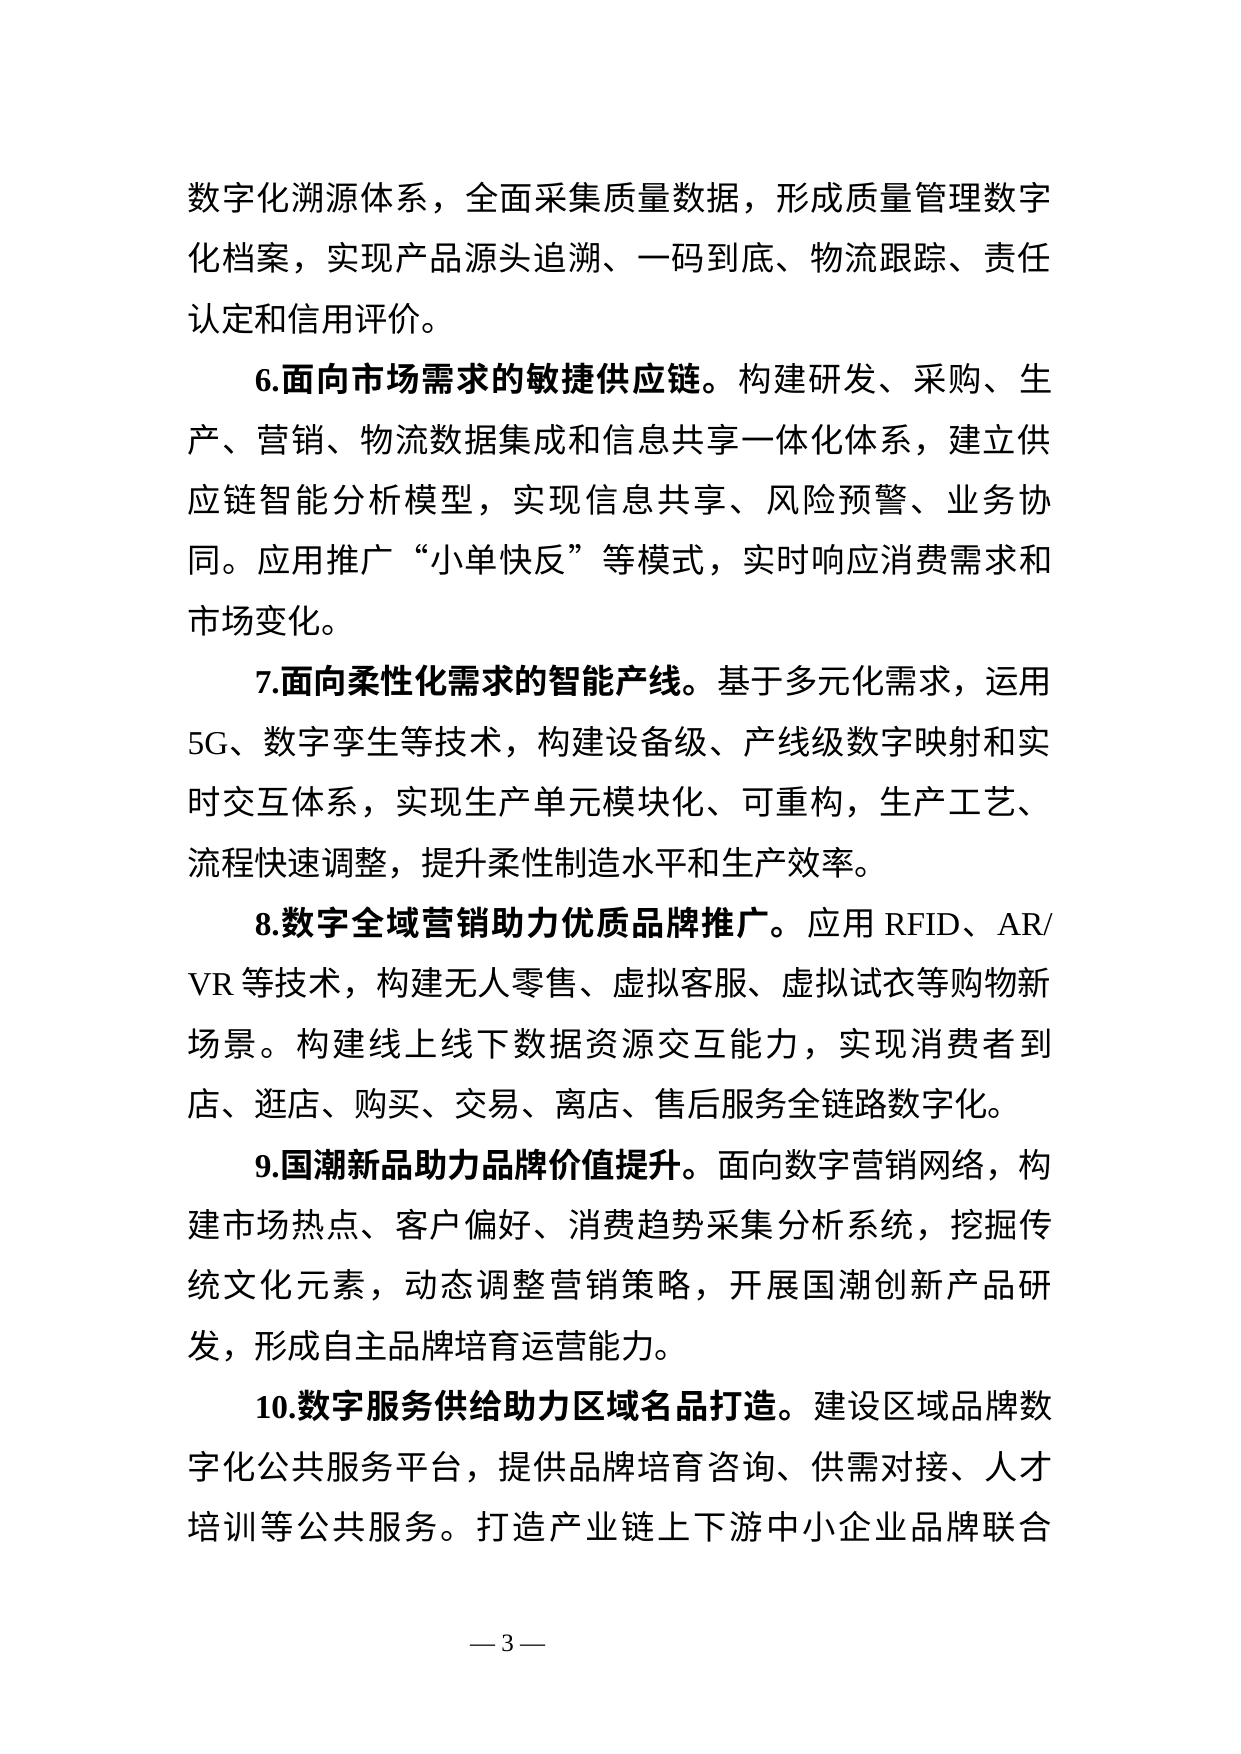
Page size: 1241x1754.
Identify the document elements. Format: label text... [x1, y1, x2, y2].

text 7.面向柔性化需求的智能产线。基于多元化需求，运用5G、数字孪生等技术，构建设备级、产线级数字映射和实时交互体系，实现生产单元模块化、可重构，生产工艺、流程快速调整，提升柔性制造水平和生产效率。 [187, 645, 1053, 887]
text 8.数字全域营销助力优质品牌推广。应用RFID、AR/VR等技术，构建无人零售、虚拟客服、虚拟试衣等购物新场景。构建线上线下数据资源交互能力，实现消费者到店、逛店、购买、交易、离店、售后服务全链路数字化。 [187, 887, 1053, 1129]
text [187, 1370, 1053, 1552]
text 9.国潮新品助力品牌价值提升。面向数字营销网络，构建市场热点、客户偏好、消费趋势采集分析系统，挖掘传统文化元素，动态调整营销策略，开展国潮创新产品研发，形成自主品牌培育运营能力。 [187, 1129, 1053, 1370]
text 6.面向市场需求的敏捷供应链。构建研发、采购、生产、营销、物流数据集成和信息共享一体化体系，建立供应链智能分析模型，实现信息共享、风险预警、业务协同。应用推广“小单快反”等模式，实时响应消费需求和市场变化。 [187, 343, 1053, 645]
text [187, 162, 1053, 343]
